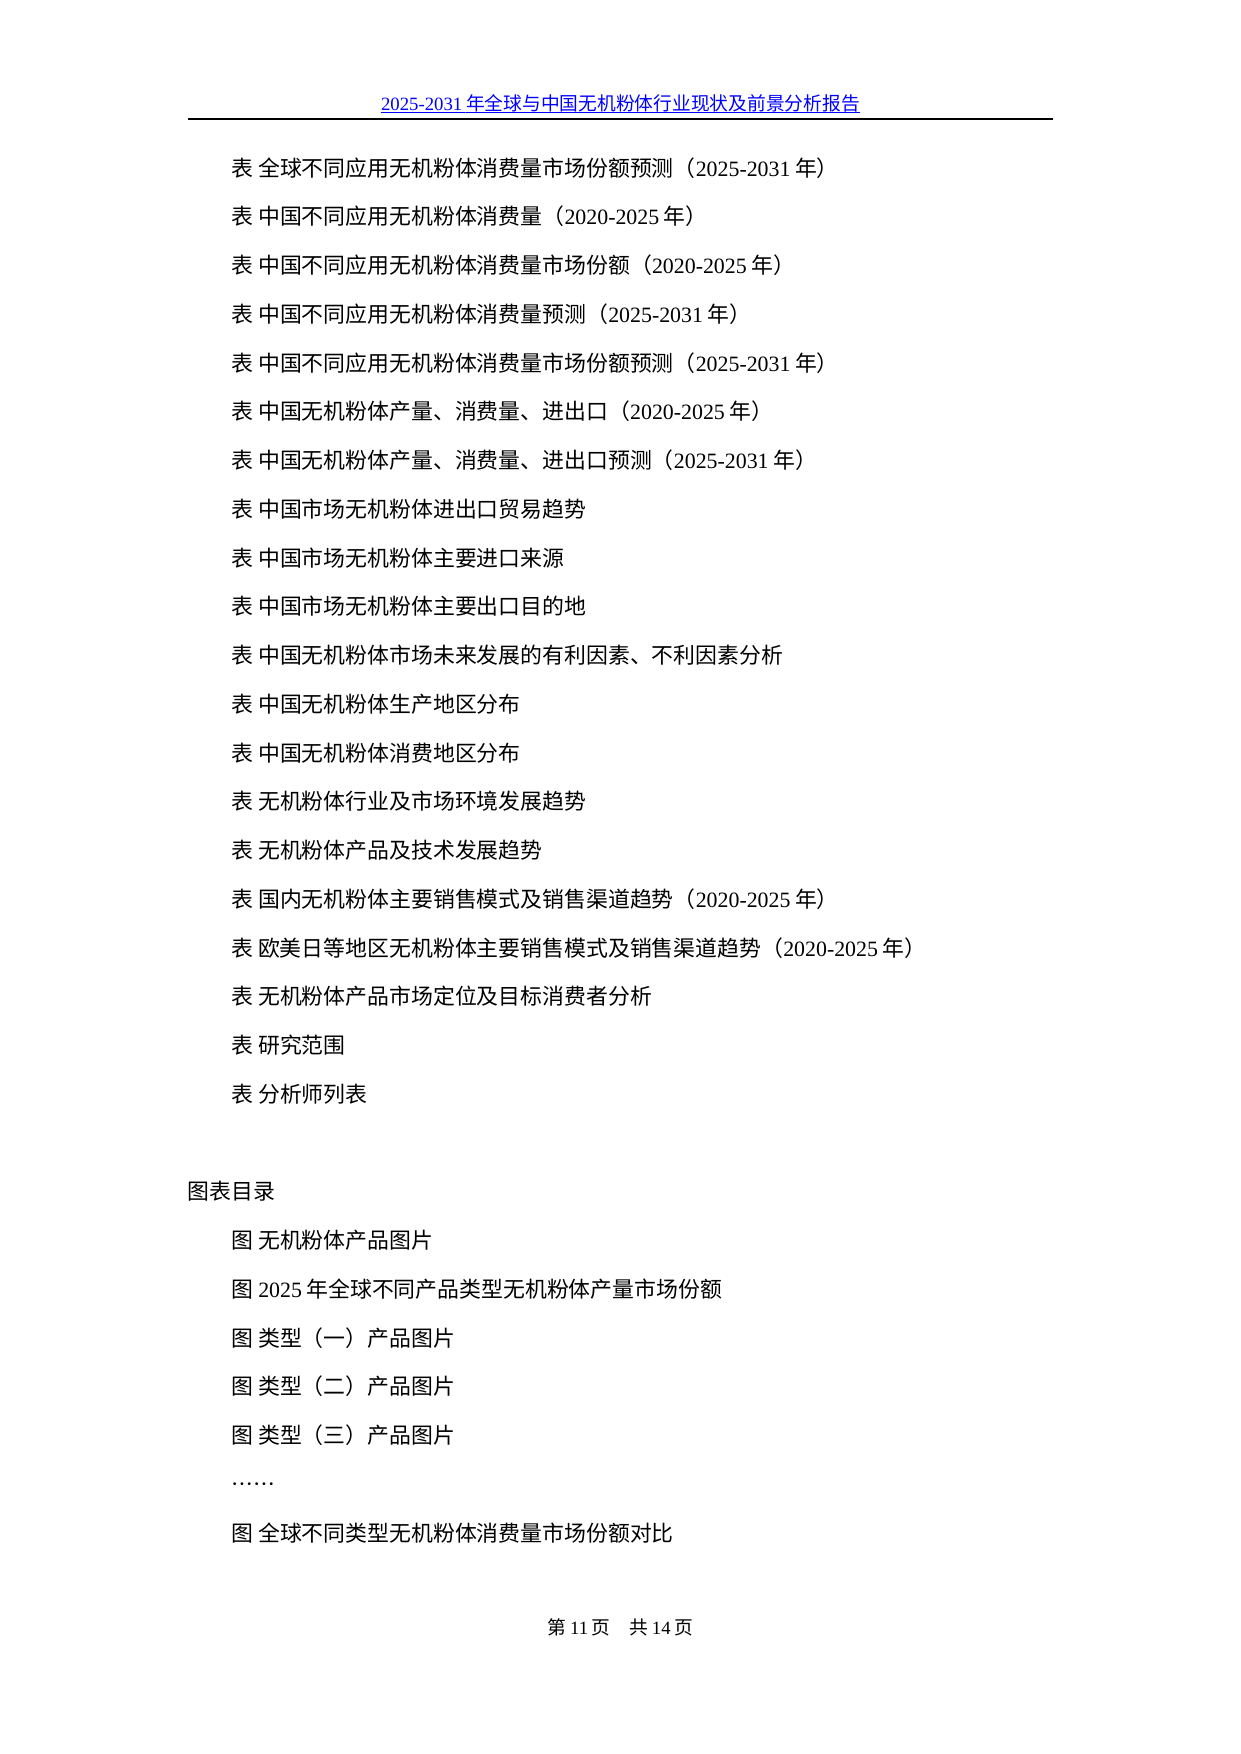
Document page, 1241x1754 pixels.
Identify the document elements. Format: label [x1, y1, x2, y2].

text [187, 150, 1053, 1548]
